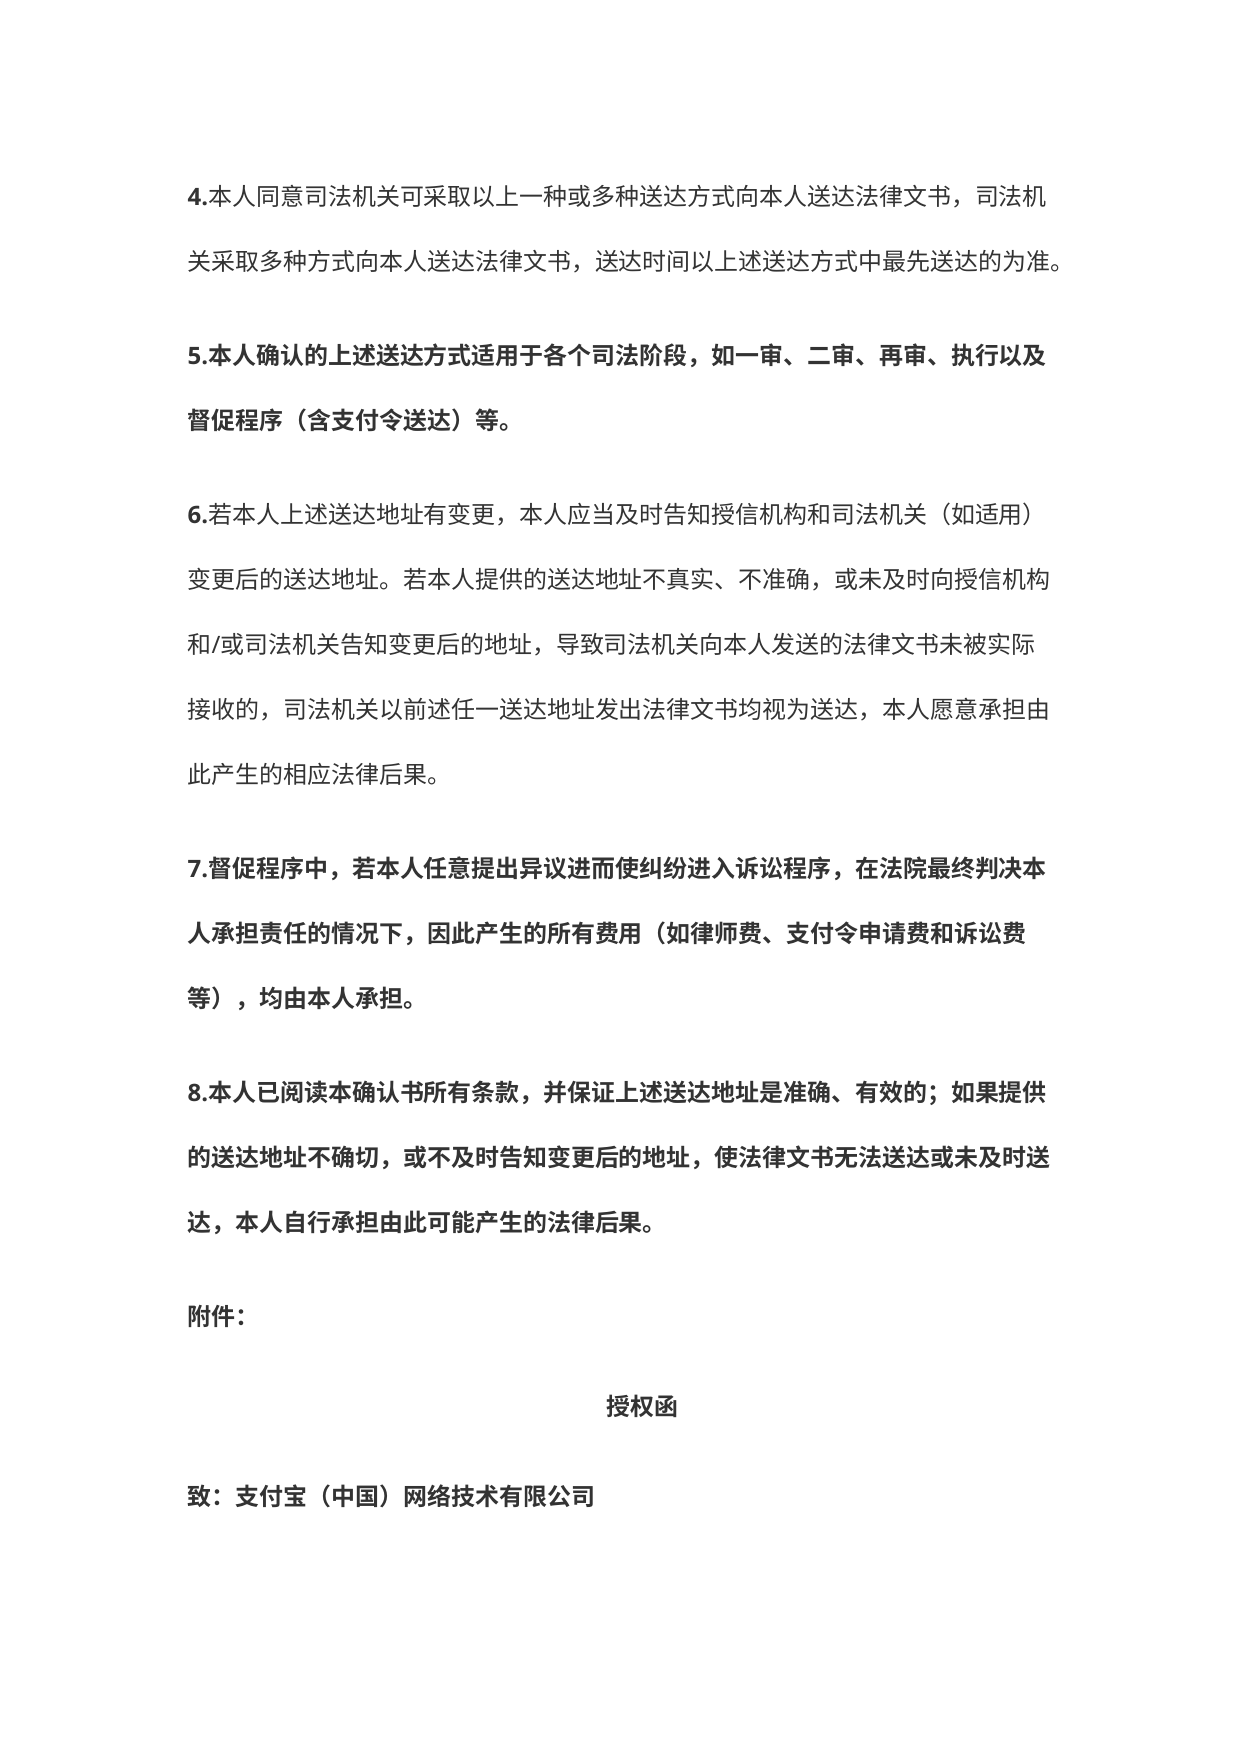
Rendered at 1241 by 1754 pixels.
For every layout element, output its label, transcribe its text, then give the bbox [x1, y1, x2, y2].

text 授权函 [187, 1373, 1053, 1438]
text 8.本人已阅读本确认书所有条款，并保证上述送达地址是准确、有效的；如果提供的送达地址不确切，或不及时告知变更后的地址，使法律文书无法送达或未及时送达，本人自行承担由此可能产生的法律后果。 [187, 1059, 1053, 1254]
text 致：支付宝（中国）网络技术有限公司 [187, 1463, 1053, 1528]
text 4.本人同意司法机关可采取以上一种或多种送达方式向本人送达法律文书，司法机关采取多种方式向本人送达法律文书，送达时间以上述送达方式中最先送达的为准。 [187, 162, 1053, 292]
text 附件： [187, 1283, 1053, 1348]
text 7.督促程序中，若本人任意提出异议进而使纠纷进入诉讼程序，在法院最终判决本人承担责任的情况下，因此产生的所有费用（如律师费、支付令申请费和诉讼费等），均由本人承担。 [187, 834, 1053, 1029]
text 6.若本人上述送达地址有变更，本人应当及时告知授信机构和司法机关（如适用）变更后的送达地址。若本人提供的送达地址不真实、不准确，或未及时向授信机构和/或司法机关告知变更后的地址，导致司法机关向本人发送的法律文书未被实际接收的，司法机关以前述任一送达地址发出法律文书均视为送达，本人愿意承担由此产生的相应法律后果。 [187, 480, 1053, 805]
text 5.本人确认的上述送达方式适用于各个司法阶段，如一审、二审、再审、执行以及督促程序（含支付令送达）等。 [187, 321, 1053, 451]
